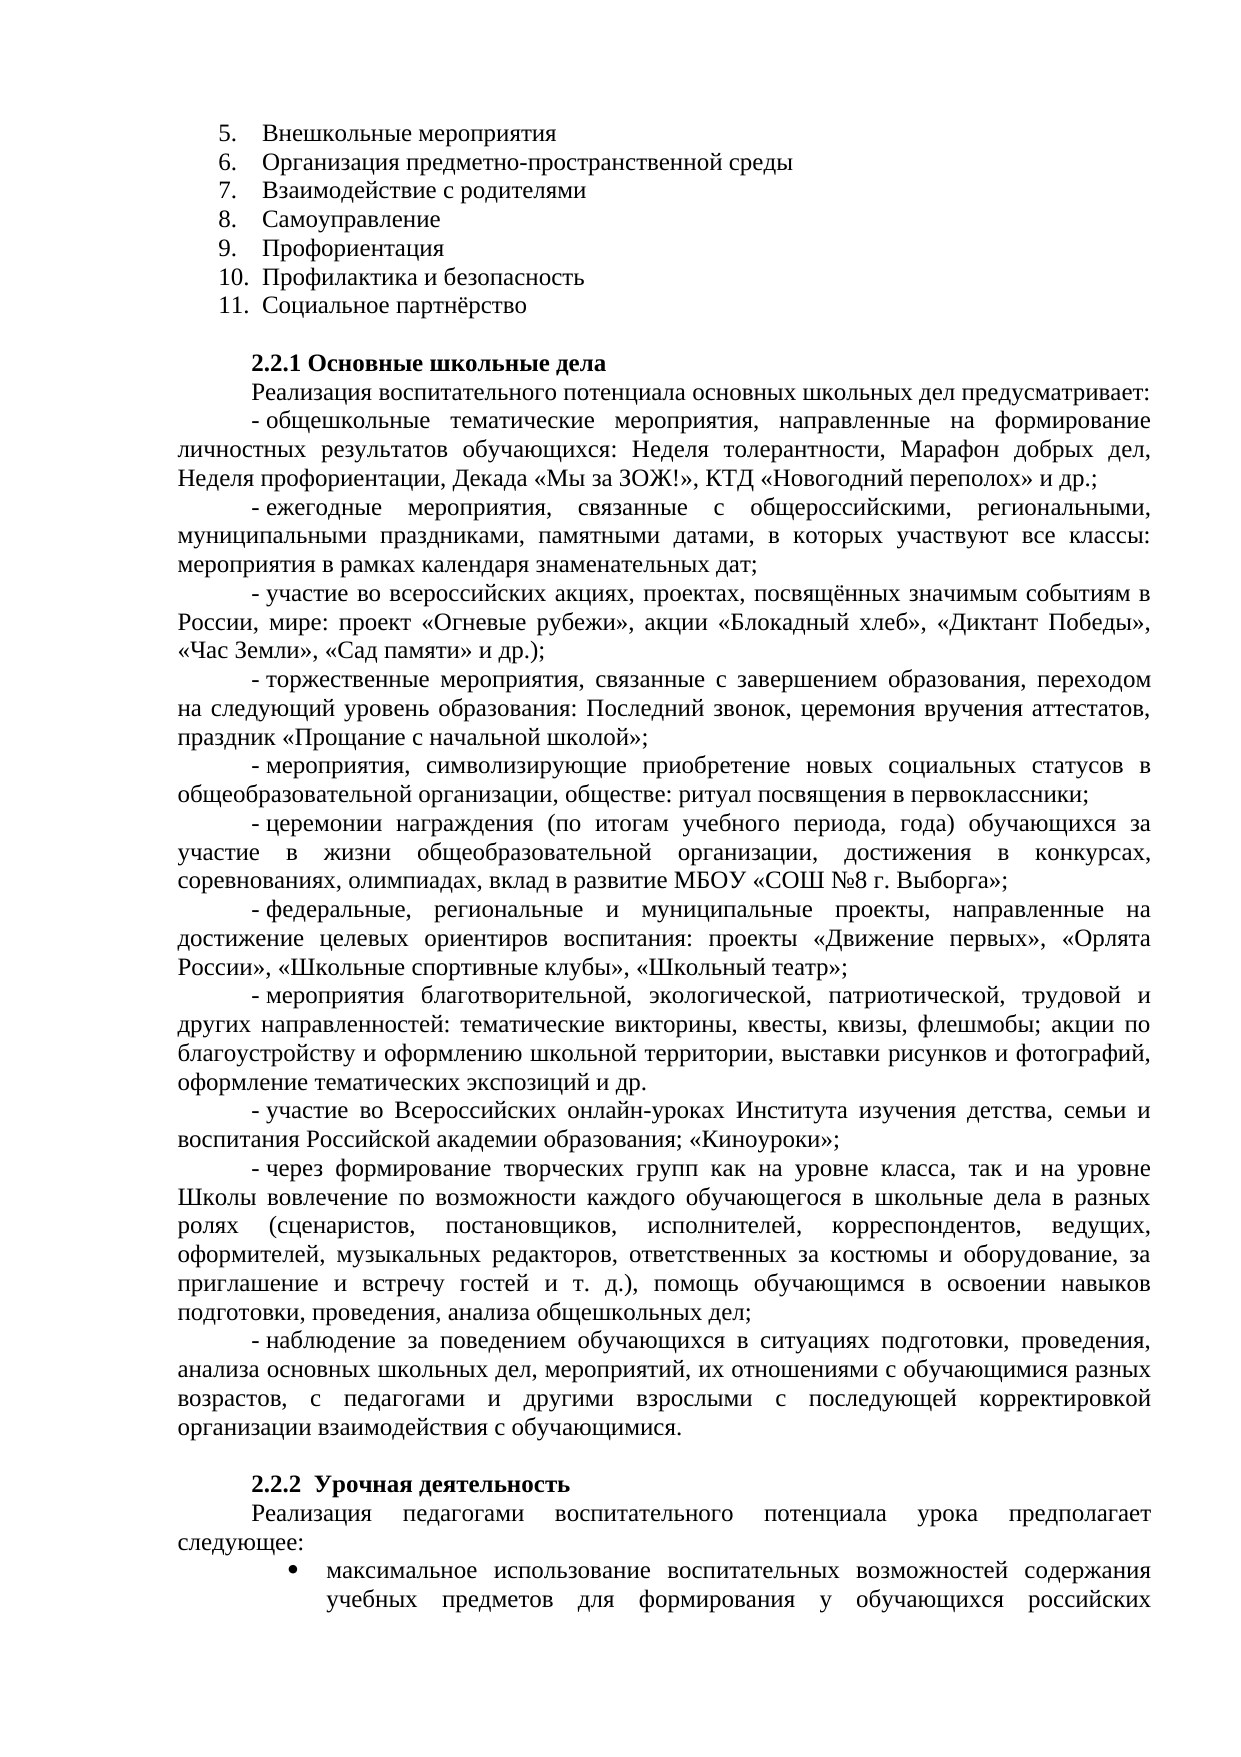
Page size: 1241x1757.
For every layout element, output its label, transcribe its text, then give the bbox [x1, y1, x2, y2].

text - участие во всероссийских акциях, проектах, посвящённых значимым событиям в России, мире: проект «Огневые рубежи», акции «Блокадный хлеб», «Диктант Победы», «Час Земли», «Сад памяти» и др.); [177, 578, 1152, 664]
text - торжественные мероприятия, связанные с завершением образования, переходом на следующий уровень образования: Последний звонок, церемония вручения аттестатов, праздник «Прощание с начальной школой»; [177, 664, 1152, 751]
text - церемонии награждения (по итогам учебного периода, года) обучающихся за участие в жизни общеобразовательной организации, достижения в конкурсах, соревнованиях, олимпиадах, вклад в развитие МБОУ «СОШ №8 г. Выборга»; [177, 808, 1152, 894]
text - ежегодные мероприятия, связанные с общероссийскими, региональными, муниципальными праздниками, памятными датами, в которых участвуют все классы: мероприятия в рамках календаря знаменательных дат; [177, 492, 1152, 578]
text - мероприятия, символизирующие приобретение новых социальных статусов в общеобразовательной организации, обществе: ритуал посвящения в первоклассники; [177, 751, 1152, 808]
text Реализация воспитательного потенциала основных школьных дел предусматривает: [177, 377, 1152, 406]
text - федеральные, региональные и муниципальные проекты, направленные на достижение целевых ориентиров воспитания: проекты «Движение первых», «Орлята России», «Школьные спортивные клубы», «Школьный театр»; [177, 894, 1152, 981]
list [288, 1556, 1152, 1613]
text - участие во Всероссийских онлайн-уроках Института изучения детства, семьи и воспитания Российской академии образования; «Киноуроки»; [177, 1096, 1152, 1153]
text 2.2.1 Основные школьные дела [177, 348, 1152, 377]
list Самоуправление [218, 204, 1152, 233]
text Реализация педагогами воспитательного потенциала урока предполагает следующее: [177, 1498, 1152, 1556]
text - наблюдение за поведением обучающихся в ситуациях подготовки, проведения, анализа основных школьных дел, мероприятий, их отношениями с обучающимися разных возрастов, с педагогами и другими взрослыми с последующей корректировкой организации взаимодействия с обучающимися. [177, 1326, 1152, 1441]
text - мероприятия благотворительной, экологической, патриотической, трудовой и других направленностей: тематические викторины, квесты, квизы, флешмобы; акции по благоустройству и оформлению школьной территории, выставки рисунков и фотографий, оформление тематических экспозиций и др. [177, 981, 1152, 1096]
list Взаимодействие с родителями [218, 176, 1152, 204]
list Профилактика и безопасность [218, 262, 1152, 291]
list Внешкольные мероприятия [218, 118, 1152, 147]
text - через формирование творческих групп как на уровне класса, так и на уровне Школы вовлечение по возможности каждого обучающегося в школьные дела в разных ролях (сценаристов, постановщиков, исполнителей, корреспондентов, ведущих, оформителей, музыкальных редакторов, ответственных за костюмы и оборудование, за приглашение и встречу гостей и т. д.), помощь обучающимся в освоении навыков подготовки, проведения, анализа общешкольных дел; [177, 1153, 1152, 1326]
text 2.2.2 Урочная деятельность [177, 1469, 1152, 1498]
list Профориентация [218, 233, 1152, 262]
text - общешкольные тематические мероприятия, направленные на формирование личностных результатов обучающихся: Неделя толерантности, Марафон добрых дел, Неделя профориентации, Декада «Мы за ЗОЖ!», КТД «Новогодний переполох» и др.; [177, 406, 1152, 492]
list Организация предметно-пространственной среды [218, 147, 1152, 176]
list Социальное партнёрство [218, 291, 1152, 319]
